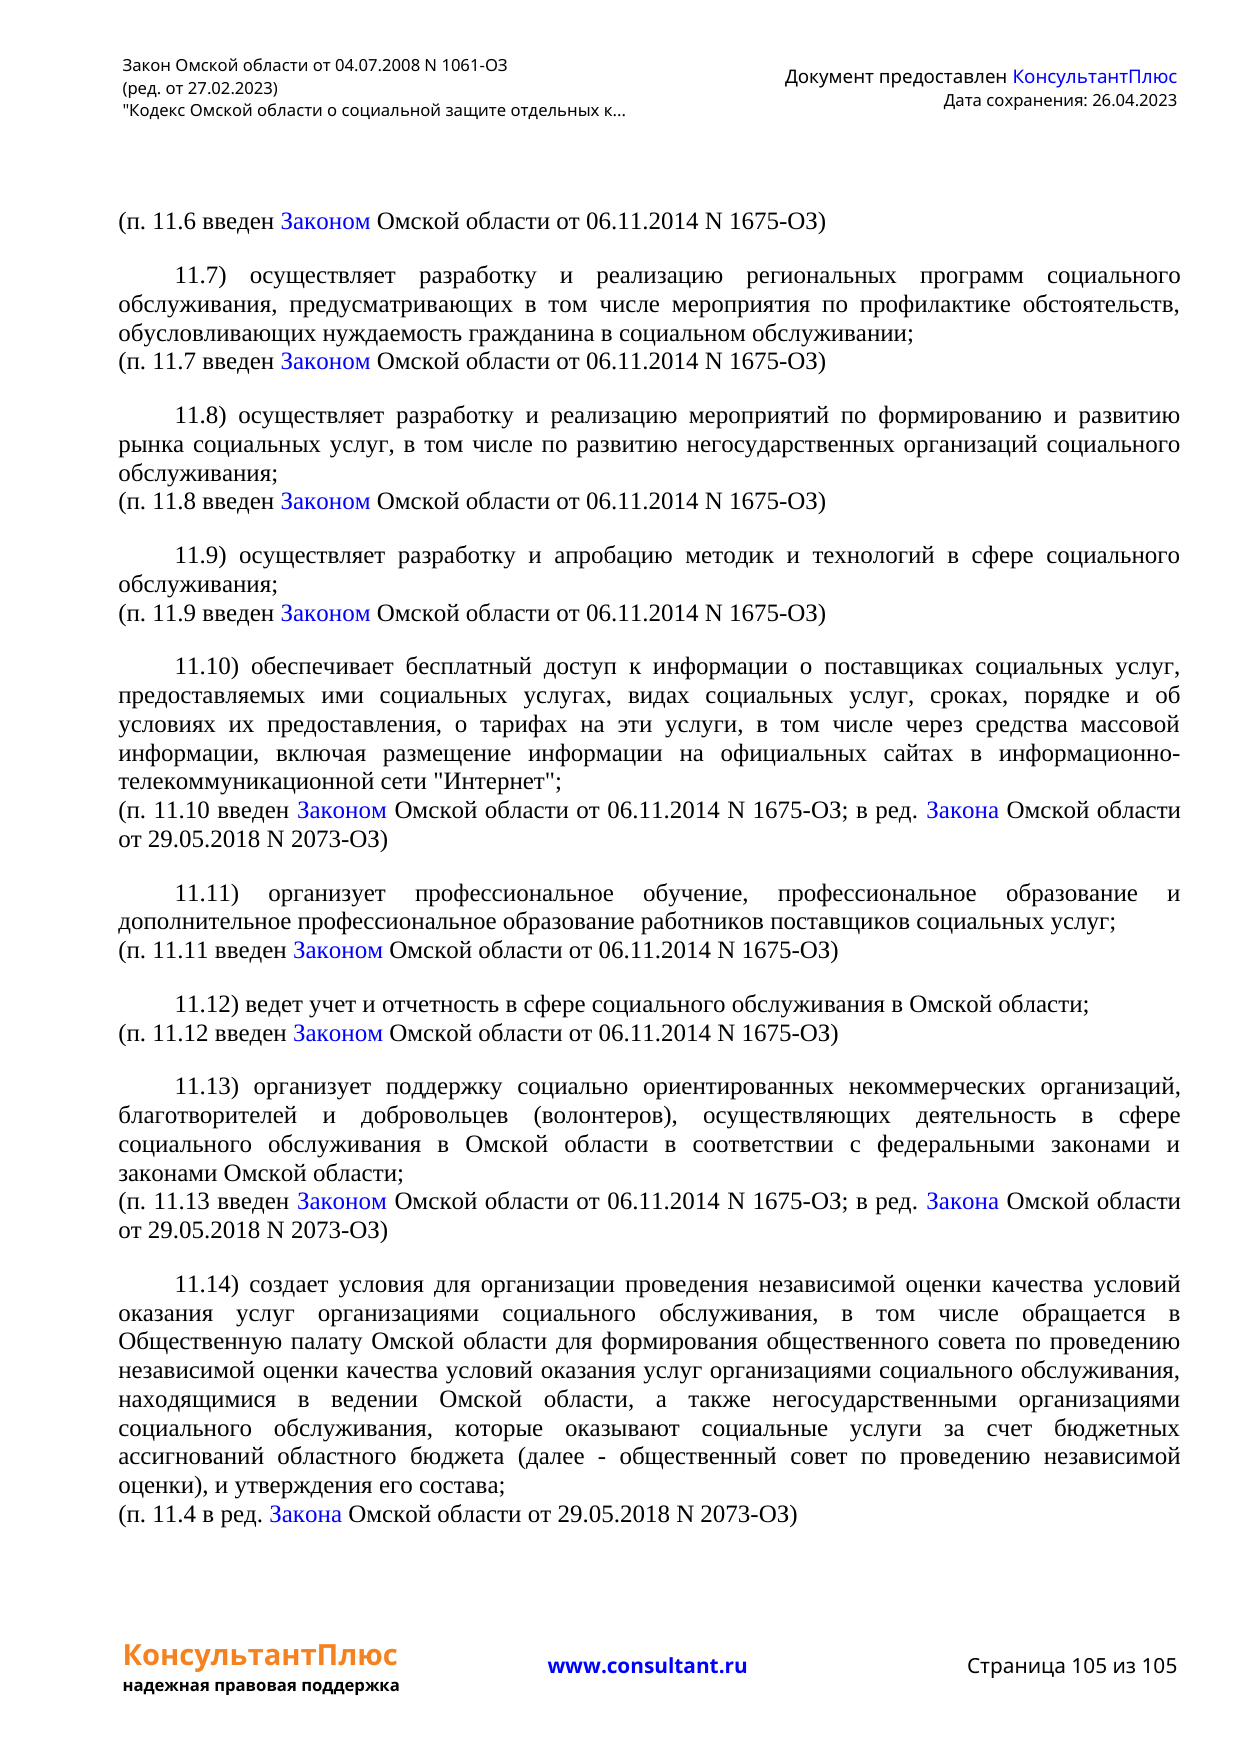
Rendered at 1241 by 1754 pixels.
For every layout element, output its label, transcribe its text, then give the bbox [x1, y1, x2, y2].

text (п. 11.10 введен Законом Омской области от 06.11.2014 N 1675-ОЗ; в ред. Закона Омской области от 29.05.2018 N 2073-ОЗ) [118, 795, 1181, 853]
text 11.7) осуществляет разработку и реализацию региональных программ социального обслуживания, предусматривающих в том числе мероприятия по профилактике обстоятельств, обусловливающих нуждаемость гражданина в социальном обслуживании; [118, 260, 1181, 346]
text (п. 11.9 введен Законом Омской области от 06.11.2014 N 1675-ОЗ) [118, 598, 1181, 626]
text 11.10) обеспечивает бесплатный доступ к информации о поставщиках социальных услуг, предоставляемых ими социальных услугах, видах социальных услуг, сроках, порядке и об условиях их предоставления, о тарифах на эти услуги, в том числе через средства массовой информации, включая размещение информации на официальных сайтах в информационно-телекоммуникационной сети "Интернет"; [118, 651, 1181, 795]
text 11.13) организует поддержку социально ориентированных некоммерческих организаций, благотворителей и добровольцев (волонтеров), осуществляющих деятельность в сфере социального обслуживания в Омской области в соответствии с федеральными законами и законами Омской области; [118, 1071, 1181, 1186]
text 11.9) осуществляет разработку и апробацию методик и технологий в сфере социального обслуживания; [118, 540, 1181, 598]
text (п. 11.6 введен Законом Омской области от 06.11.2014 N 1675-ОЗ) [118, 206, 1181, 235]
text (п. 11.8 введен Законом Омской области от 06.11.2014 N 1675-ОЗ) [118, 486, 1181, 515]
text (п. 11.13 введен Законом Омской области от 06.11.2014 N 1675-ОЗ; в ред. Закона Омской области от 29.05.2018 N 2073-ОЗ) [118, 1186, 1181, 1244]
text (п. 11.4 в ред. Закона Омской области от 29.05.2018 N 2073-ОЗ) [118, 1499, 1181, 1528]
text 11.8) осуществляет разработку и реализацию мероприятий по формированию и развитию рынка социальных услуг, в том числе по развитию негосударственных организаций социального обслуживания; [118, 400, 1181, 486]
text 11.12) ведет учет и отчетность в сфере социального обслуживания в Омской области; [118, 989, 1181, 1018]
text (п. 11.11 введен Законом Омской области от 06.11.2014 N 1675-ОЗ) [118, 935, 1181, 964]
text (п. 11.7 введен Законом Омской области от 06.11.2014 N 1675-ОЗ) [118, 346, 1181, 375]
text (п. 11.12 введен Законом Омской области от 06.11.2014 N 1675-ОЗ) [118, 1018, 1181, 1046]
text 11.11) организует профессиональное обучение, профессиональное образование и дополнительное профессиональное образование работников поставщиков социальных услуг; [118, 878, 1181, 935]
text 11.14) создает условия для организации проведения независимой оценки качества условий оказания услуг организациями социального обслуживания, в том числе обращается в Общественную палату Омской области для формирования общественного совета по проведению независимой оценки качества условий оказания услуг организациями социального обслуживания, находящимися в ведении Омской области, а также негосударственными организациями социального обслуживания, которые оказывают социальные услуги за счет бюджетных ассигнований областного бюджета (далее - общественный совет по проведению независимой оценки), и утверждения его состава; [118, 1269, 1181, 1499]
